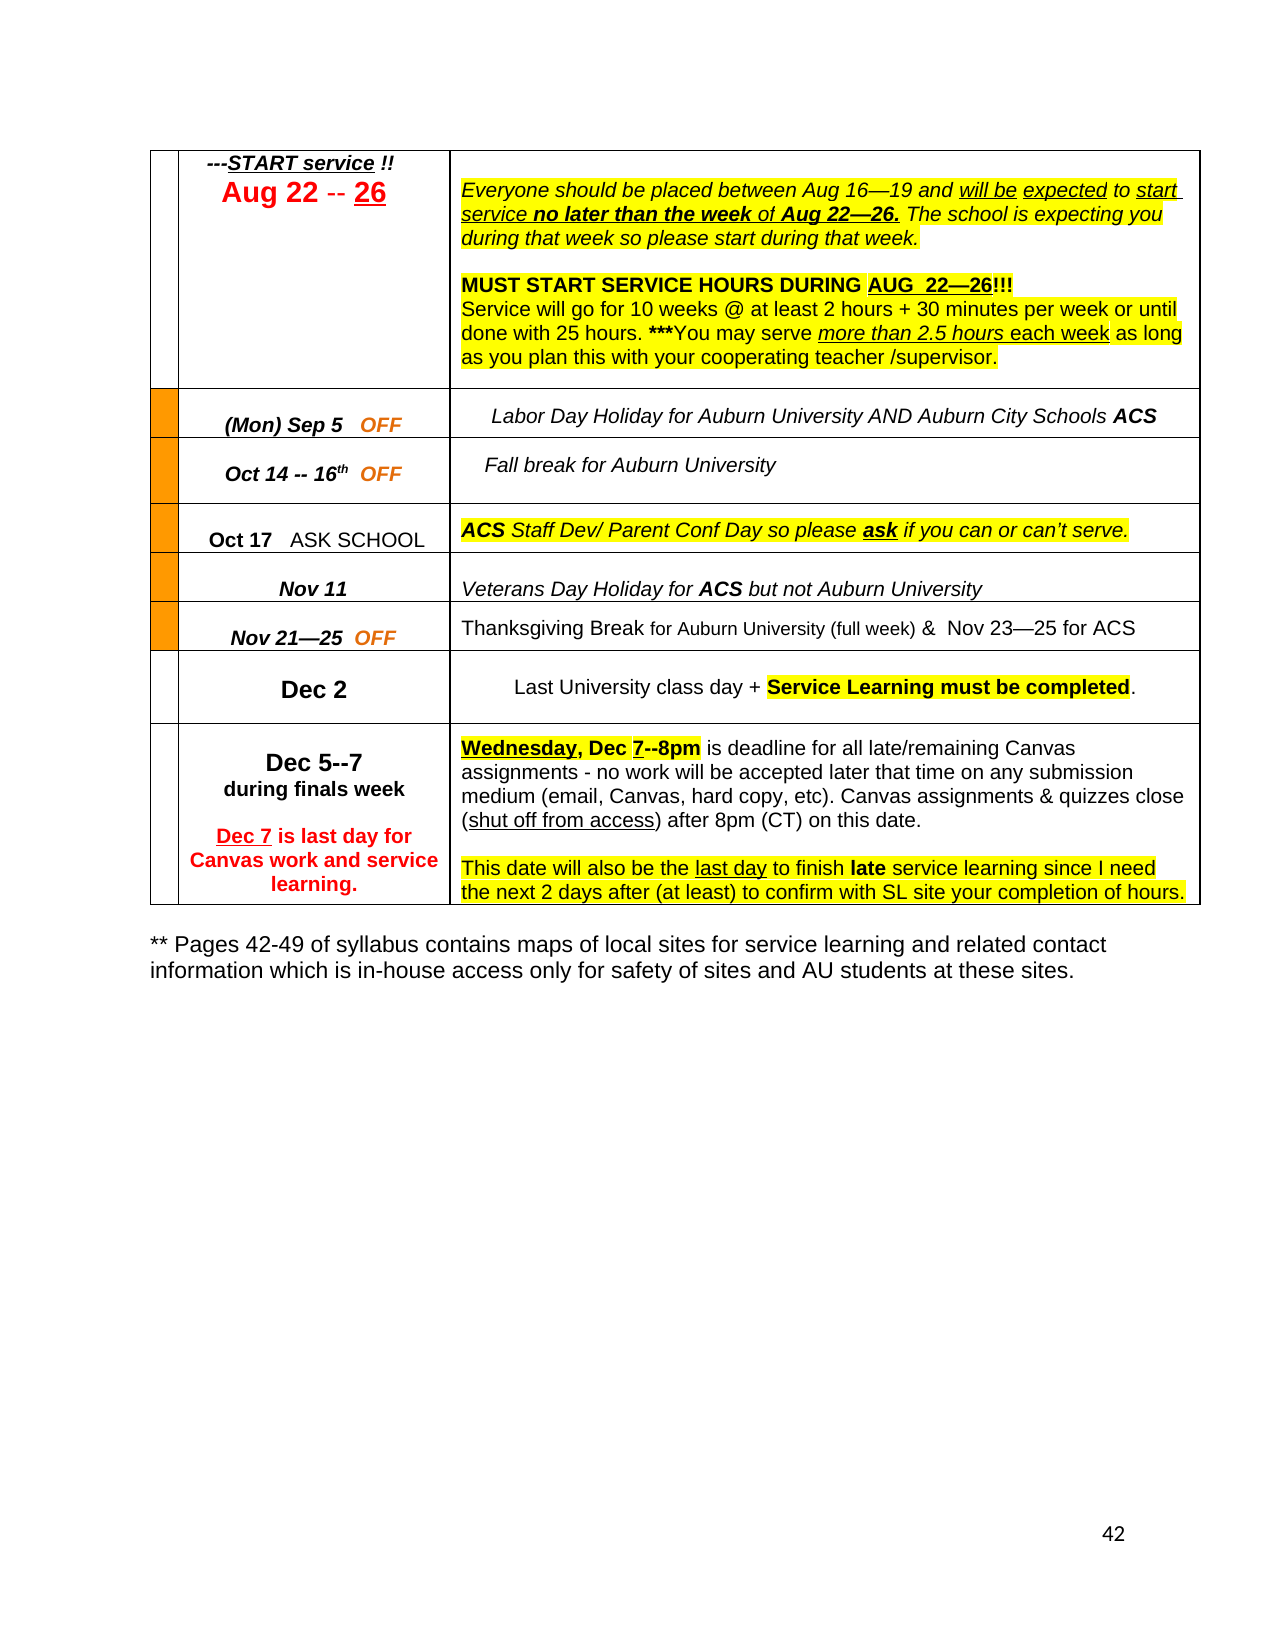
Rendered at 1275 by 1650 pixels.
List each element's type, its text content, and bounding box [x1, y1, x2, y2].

table_cell [151, 504, 178, 552]
table_cell [151, 724, 178, 903]
table_cell Fall break for Auburn University [451, 438, 1199, 503]
table_cell ACS Staff Dev/ Parent Conf Day so please ask if you can or can’t serve. [451, 504, 1199, 552]
text ** Pages 42-49 of syllabus contains maps of local sites for service learning and related contact information which is in-house access only for safety of sites and AU students at these sites. [150, 931, 1125, 983]
table_cell [151, 602, 178, 650]
table_cell [151, 151, 178, 388]
table_cell Veterans Day Holiday for ACS but not Auburn University [451, 553, 1199, 601]
table_cell Thanksgiving Break for Auburn University (full week) & Nov 23—25 for ACS [451, 602, 1199, 650]
table_cell Oct 17 ASK SCHOOL [179, 504, 449, 552]
table_cell Wednesday, Dec 7--8pm is deadline for all late/remaining Canvas assignments - no work will be accepted later that time on any submission medium (email, Canvas, hard copy, etc). Canvas assignments & quizzes close (shut off from access) after 8pm (CT) on this date. This date will also be the last day to finish late service learning since I need the next 2 days after (at least) to confirm with SL site your completion of hours. [451, 724, 1199, 903]
table_cell [151, 389, 178, 437]
table_cell Dec 2 [179, 651, 449, 723]
table_cell Oct 14 -- 16th OFF [179, 438, 449, 503]
table_cell Dec 5--7 during finals week Dec 7 is last day for Canvas work and service learning. [179, 724, 449, 903]
table_cell [151, 438, 178, 503]
table_cell [151, 553, 178, 601]
table_cell [151, 651, 178, 723]
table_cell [451, 151, 1199, 388]
table_cell (Mon) Sep 5 OFF [179, 389, 449, 437]
table_cell Labor Day Holiday for Auburn University AND Auburn City Schools ACS [451, 389, 1199, 437]
table_cell Nov 11 [179, 553, 449, 601]
table_cell Nov 21—25 OFF [179, 602, 449, 650]
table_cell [179, 151, 449, 388]
table_cell Last University class day + Service Learning must be completed. [451, 651, 1199, 723]
